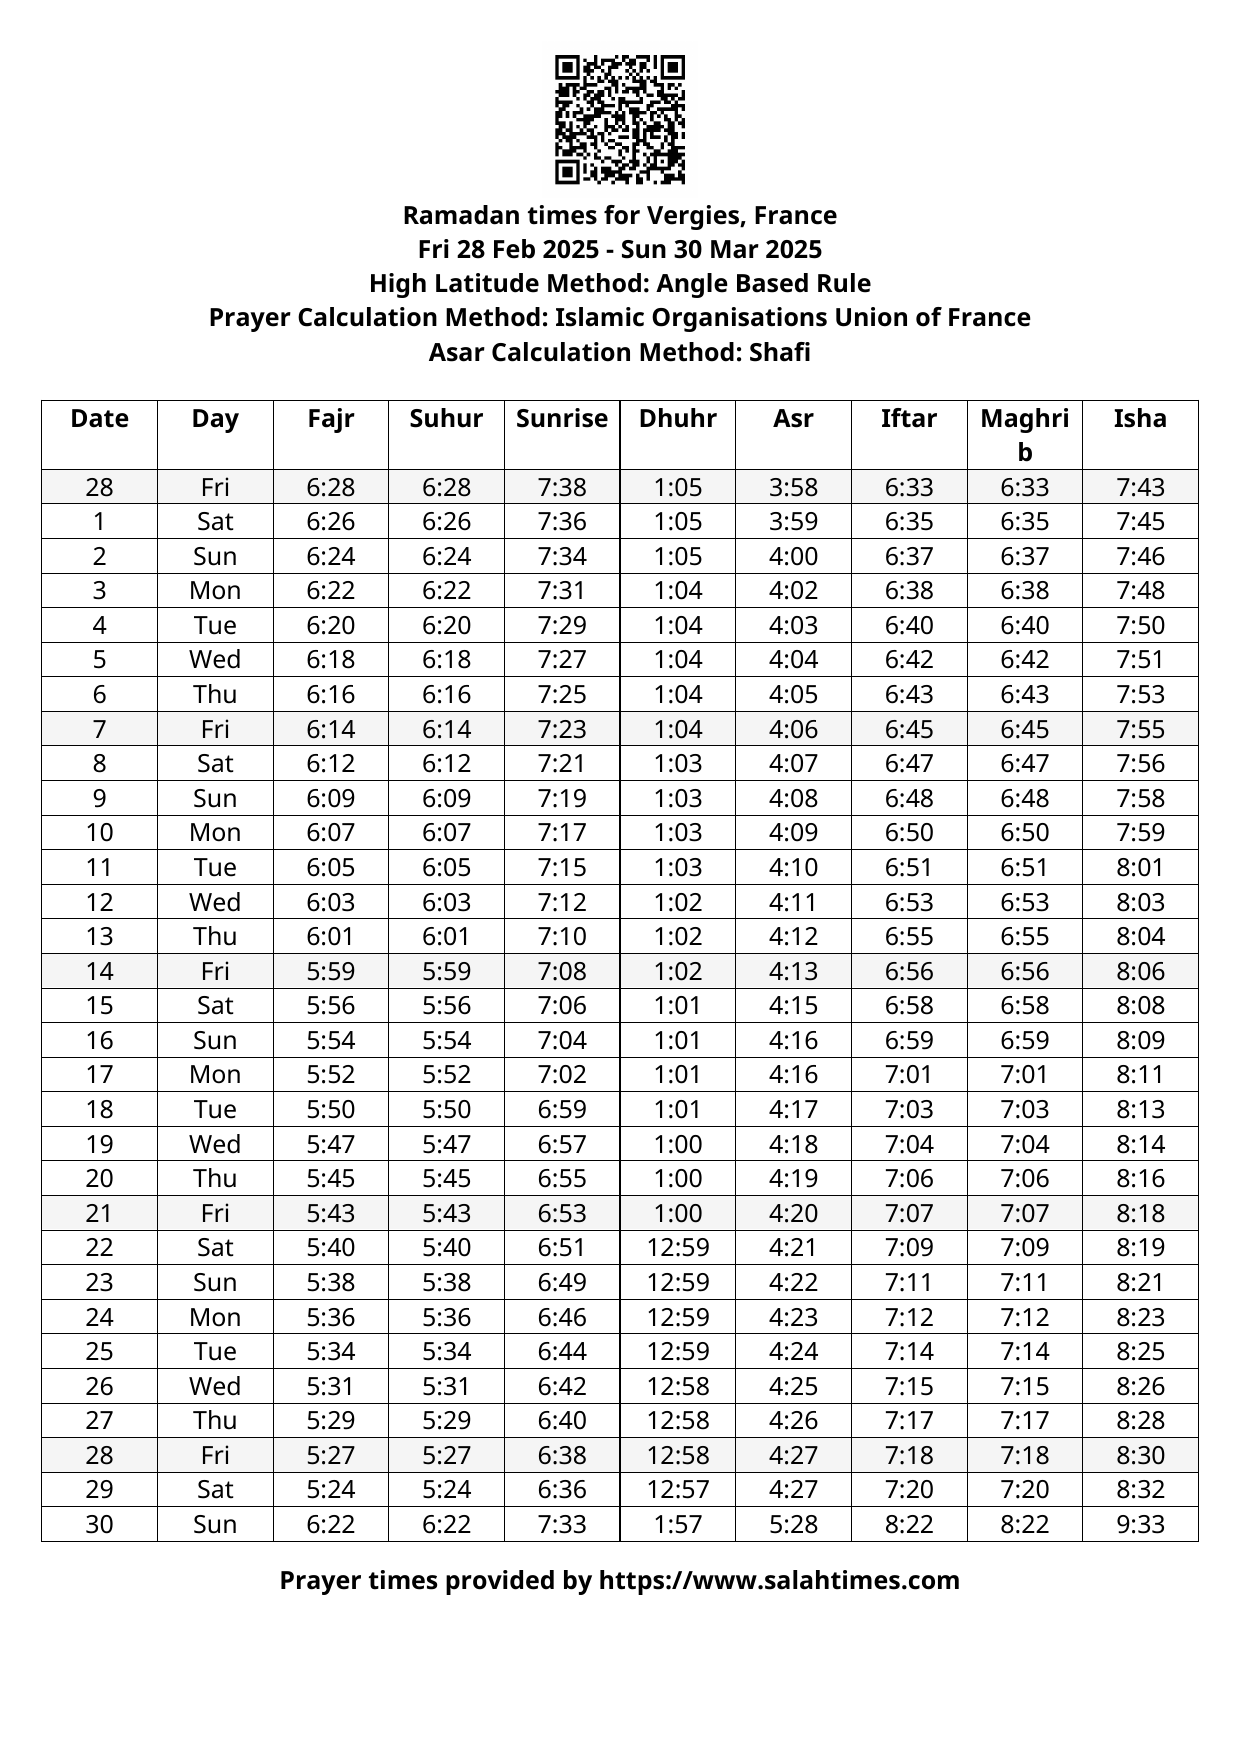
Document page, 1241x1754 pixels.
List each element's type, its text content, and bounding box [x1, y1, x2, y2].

table_cell 1:05 [621, 470, 735, 503]
table_cell 7:53 [1083, 677, 1198, 711]
table_cell 6:44 [505, 1334, 619, 1368]
table_cell 8:26 [1083, 1369, 1198, 1402]
text Asar Calculation Method: Shafi [42, 334, 1198, 368]
table_cell 4:00 [736, 539, 851, 572]
table_cell 6:45 [852, 712, 967, 745]
table_cell 8:22 [968, 1507, 1082, 1541]
table_cell 7:25 [505, 677, 619, 711]
table_cell 6:59 [852, 1023, 967, 1057]
table_cell 5:29 [389, 1404, 504, 1437]
table_cell 25 [42, 1334, 157, 1368]
table_cell 7:59 [1083, 816, 1198, 849]
table_cell 5:47 [274, 1127, 388, 1160]
table_cell 12:59 [621, 1231, 735, 1264]
table_cell 4:16 [736, 1023, 851, 1057]
table_cell 4:27 [736, 1438, 851, 1472]
table_cell 1:01 [621, 989, 735, 1022]
table_cell 7:45 [1083, 504, 1198, 538]
table_cell 6:14 [274, 712, 388, 745]
table_cell 6:58 [852, 989, 967, 1022]
table_cell 8:03 [1083, 885, 1198, 918]
table_cell 6:26 [389, 504, 504, 538]
table_cell 5:54 [389, 1023, 504, 1057]
table_cell 1:03 [621, 816, 735, 849]
table_cell 1:02 [621, 954, 735, 987]
table_cell 6:01 [389, 919, 504, 953]
table_cell 7:15 [968, 1369, 1082, 1402]
table_cell 7:04 [505, 1023, 619, 1057]
table_header Suhur [389, 401, 504, 469]
table_cell 1:04 [621, 677, 735, 711]
table_cell 7:12 [852, 1300, 967, 1333]
table_cell 4:05 [736, 677, 851, 711]
table_cell 7:56 [1083, 746, 1198, 780]
table_cell 7:17 [505, 816, 619, 849]
table_cell 7:50 [1083, 608, 1198, 642]
table_cell 6:07 [389, 816, 504, 849]
table_cell 1:05 [621, 539, 735, 572]
table_cell 8:21 [1083, 1265, 1198, 1299]
table_cell Wed [158, 643, 273, 676]
table_cell 5:50 [274, 1092, 388, 1126]
table_cell 3 [42, 574, 157, 607]
table_cell 7:15 [852, 1369, 967, 1402]
table_header Maghrib [968, 401, 1082, 469]
table_cell 7:09 [852, 1231, 967, 1264]
table_cell Sun [158, 781, 273, 814]
table_cell 6:53 [968, 885, 1082, 918]
table_cell 6:28 [274, 470, 388, 503]
table_cell Thu [158, 1161, 273, 1195]
table_cell 1:00 [621, 1196, 735, 1229]
table_cell 7:08 [505, 954, 619, 987]
table_cell 5:47 [389, 1127, 504, 1160]
table_cell 13 [42, 919, 157, 953]
table_cell 30 [42, 1507, 157, 1541]
table_cell Tue [158, 850, 273, 884]
table_cell 4:27 [736, 1473, 851, 1506]
text Ramadan times for Vergies, France [42, 198, 1198, 232]
table_cell 8:22 [852, 1507, 967, 1541]
table_header Isha [1083, 401, 1198, 469]
table_cell Sun [158, 1265, 273, 1299]
table_cell Sat [158, 746, 273, 780]
table_cell 6:56 [968, 954, 1082, 987]
table_cell 6:40 [505, 1404, 619, 1437]
table_cell 6:03 [389, 885, 504, 918]
table_cell 5:28 [736, 1507, 851, 1541]
table_cell 12:59 [621, 1265, 735, 1299]
table_cell 6:45 [968, 712, 1082, 745]
table_cell 1:04 [621, 574, 735, 607]
table_cell 5:56 [389, 989, 504, 1022]
table_cell 6:12 [389, 746, 504, 780]
table_cell 4:02 [736, 574, 851, 607]
table_cell 1:01 [621, 1058, 735, 1091]
table_cell 7:14 [852, 1334, 967, 1368]
table_cell 26 [42, 1369, 157, 1402]
table_cell 6:22 [389, 574, 504, 607]
table_cell 6:22 [274, 574, 388, 607]
table_cell 8:18 [1083, 1196, 1198, 1229]
table_cell 4:04 [736, 643, 851, 676]
table_cell 8:28 [1083, 1404, 1198, 1437]
table_header Dhuhr [621, 401, 735, 469]
table_cell 6:58 [968, 989, 1082, 1022]
table_cell 6:47 [968, 746, 1082, 780]
table_cell 6:05 [389, 850, 504, 884]
table_cell 14 [42, 954, 157, 987]
table_cell 8:14 [1083, 1127, 1198, 1160]
table_cell 8 [42, 746, 157, 780]
table_cell 4:08 [736, 781, 851, 814]
table_cell 6:53 [505, 1196, 619, 1229]
table_cell 5:59 [389, 954, 504, 987]
table_cell 8:16 [1083, 1161, 1198, 1195]
text Prayer Calculation Method: Islamic Organisations Union of France [42, 300, 1198, 334]
table_cell 6:09 [274, 781, 388, 814]
table_cell 7:43 [1083, 470, 1198, 503]
table_cell 7:29 [505, 608, 619, 642]
table_cell 5:45 [389, 1161, 504, 1195]
table_cell 6:26 [274, 504, 388, 538]
table_header Sunrise [505, 401, 619, 469]
table_cell Mon [158, 574, 273, 607]
table_cell 23 [42, 1265, 157, 1299]
table_cell 5:50 [389, 1092, 504, 1126]
table_cell Sat [158, 989, 273, 1022]
table_cell 8:09 [1083, 1023, 1198, 1057]
table_cell 6:37 [968, 539, 1082, 572]
table_cell 6:59 [505, 1092, 619, 1126]
table_cell 12:59 [621, 1300, 735, 1333]
table_cell 1:02 [621, 885, 735, 918]
table_cell 7:06 [852, 1161, 967, 1195]
table_cell 3:59 [736, 504, 851, 538]
table_cell 7:01 [852, 1058, 967, 1091]
table_cell Wed [158, 1369, 273, 1402]
table_cell 4:21 [736, 1231, 851, 1264]
table_cell 6:56 [852, 954, 967, 987]
text Fri 28 Feb 2025 - Sun 30 Mar 2025 [42, 232, 1198, 266]
table_cell 4:03 [736, 608, 851, 642]
table_cell 1:03 [621, 850, 735, 884]
table_cell 8:11 [1083, 1058, 1198, 1091]
table_cell Sat [158, 1473, 273, 1506]
table_cell 19 [42, 1127, 157, 1160]
table_cell 7:04 [852, 1127, 967, 1160]
table_cell Fri [158, 1438, 273, 1472]
table_cell 12:58 [621, 1369, 735, 1402]
table_cell 7:19 [505, 781, 619, 814]
table_cell 12:57 [621, 1473, 735, 1506]
table_cell 8:30 [1083, 1438, 1198, 1472]
table_cell 5:36 [389, 1300, 504, 1333]
text High Latitude Method: Angle Based Rule [42, 266, 1198, 300]
table_cell 6:14 [389, 712, 504, 745]
table_cell 5:31 [389, 1369, 504, 1402]
table_cell 1 [42, 504, 157, 538]
table_cell 6:51 [968, 850, 1082, 884]
table_cell 7:36 [505, 504, 619, 538]
table_cell Sun [158, 1023, 273, 1057]
table_cell 15 [42, 989, 157, 1022]
table_cell 6:48 [968, 781, 1082, 814]
table_cell 8:06 [1083, 954, 1198, 987]
table_cell 7:20 [852, 1473, 967, 1506]
table_cell 6:51 [852, 850, 967, 884]
table_cell 2 [42, 539, 157, 572]
table_cell 7:18 [968, 1438, 1082, 1472]
table_cell 8:23 [1083, 1300, 1198, 1333]
table_cell 7:06 [968, 1161, 1082, 1195]
table_cell 6:38 [505, 1438, 619, 1472]
table_cell Wed [158, 885, 273, 918]
table_cell Fri [158, 1196, 273, 1229]
table_cell 1:02 [621, 919, 735, 953]
table_cell Sat [158, 504, 273, 538]
table_cell 7:03 [968, 1092, 1082, 1126]
table_cell 7:58 [1083, 781, 1198, 814]
table_cell Fri [158, 954, 273, 987]
table_cell 5:27 [389, 1438, 504, 1472]
table_cell 6:55 [968, 919, 1082, 953]
table_cell 6:51 [505, 1231, 619, 1264]
table_cell 7:15 [505, 850, 619, 884]
table_cell 4:09 [736, 816, 851, 849]
table_cell 3:58 [736, 470, 851, 503]
table_cell 5:29 [274, 1404, 388, 1437]
table_cell Thu [158, 677, 273, 711]
table_cell 5:56 [274, 989, 388, 1022]
table_cell 6:05 [274, 850, 388, 884]
table_cell 7:02 [505, 1058, 619, 1091]
table_cell 6:16 [274, 677, 388, 711]
table_cell Fri [158, 470, 273, 503]
table_cell 7:23 [505, 712, 619, 745]
table_cell Tue [158, 1334, 273, 1368]
table_cell 5:31 [274, 1369, 388, 1402]
table_cell 28 [42, 1438, 157, 1472]
table_cell 6:18 [389, 643, 504, 676]
table_cell 4:15 [736, 989, 851, 1022]
table_cell 6:42 [968, 643, 1082, 676]
table_cell 4:11 [736, 885, 851, 918]
table_cell Wed [158, 1127, 273, 1160]
table_cell 5:38 [389, 1265, 504, 1299]
table_cell 12:59 [621, 1334, 735, 1368]
table_cell 5:43 [274, 1196, 388, 1229]
table_cell 6:24 [389, 539, 504, 572]
table_cell 6:03 [274, 885, 388, 918]
table_cell 20 [42, 1161, 157, 1195]
table_cell 6:40 [968, 608, 1082, 642]
table_cell 6:35 [852, 504, 967, 538]
table_cell 8:25 [1083, 1334, 1198, 1368]
table_cell 8:04 [1083, 919, 1198, 953]
table_cell 5:54 [274, 1023, 388, 1057]
table_cell 7:33 [505, 1507, 619, 1541]
table_cell 6:22 [274, 1507, 388, 1541]
table_cell 11 [42, 850, 157, 884]
table_cell 5:24 [274, 1473, 388, 1506]
table_cell 16 [42, 1023, 157, 1057]
table_cell 4:12 [736, 919, 851, 953]
table_cell 4:13 [736, 954, 851, 987]
table_cell 7:17 [852, 1404, 967, 1437]
table_cell 5:34 [389, 1334, 504, 1368]
table_cell 6:16 [389, 677, 504, 711]
table_cell 4:06 [736, 712, 851, 745]
table_cell 8:32 [1083, 1473, 1198, 1506]
table_cell 5:45 [274, 1161, 388, 1195]
table_cell 9 [42, 781, 157, 814]
table_cell 1:04 [621, 608, 735, 642]
table_cell 8:01 [1083, 850, 1198, 884]
table_cell 6:09 [389, 781, 504, 814]
table_cell 21 [42, 1196, 157, 1229]
table_cell 4:20 [736, 1196, 851, 1229]
table_cell 6:22 [389, 1507, 504, 1541]
table_cell 6:35 [968, 504, 1082, 538]
table_cell 6:20 [274, 608, 388, 642]
table_cell 7:48 [1083, 574, 1198, 607]
table_cell 4:25 [736, 1369, 851, 1402]
table_cell 6 [42, 677, 157, 711]
table_cell Tue [158, 1092, 273, 1126]
table_cell 6:55 [852, 919, 967, 953]
table_cell 7:07 [968, 1196, 1082, 1229]
table_cell 5:27 [274, 1438, 388, 1472]
table_cell 6:33 [852, 470, 967, 503]
table_cell Sun [158, 539, 273, 572]
table_cell 5 [42, 643, 157, 676]
table_cell 4 [42, 608, 157, 642]
table_cell 5:52 [389, 1058, 504, 1091]
table_cell 6:42 [852, 643, 967, 676]
table_header Fajr [274, 401, 388, 469]
table_cell 5:52 [274, 1058, 388, 1091]
table_cell 12 [42, 885, 157, 918]
table_cell 6:40 [852, 608, 967, 642]
table_cell 5:34 [274, 1334, 388, 1368]
table_cell 6:50 [968, 816, 1082, 849]
table_cell Fri [158, 712, 273, 745]
table_cell 5:40 [389, 1231, 504, 1264]
table_cell 1:01 [621, 1023, 735, 1057]
table_cell 7:38 [505, 470, 619, 503]
text Prayer times provided by https://www.salahtimes.com [42, 1563, 1198, 1597]
table_cell 7:34 [505, 539, 619, 572]
table_cell 6:24 [274, 539, 388, 572]
table_cell 12:58 [621, 1438, 735, 1472]
table_cell 6:33 [968, 470, 1082, 503]
table_cell 1:00 [621, 1161, 735, 1195]
table_cell 6:47 [852, 746, 967, 780]
table_cell 7:27 [505, 643, 619, 676]
table_cell 10 [42, 816, 157, 849]
table_cell 6:57 [505, 1127, 619, 1160]
table_cell 7:31 [505, 574, 619, 607]
table_cell Sun [158, 1507, 273, 1541]
table_header Day [158, 401, 273, 469]
table_cell Mon [158, 1300, 273, 1333]
table_cell 7 [42, 712, 157, 745]
table_cell 8:08 [1083, 989, 1198, 1022]
table_header Iftar [852, 401, 967, 469]
table_cell 5:24 [389, 1473, 504, 1506]
table_cell 4:22 [736, 1265, 851, 1299]
table_cell 5:43 [389, 1196, 504, 1229]
table_cell 6:18 [274, 643, 388, 676]
table_cell 7:06 [505, 989, 619, 1022]
table_header Date [42, 401, 157, 469]
table_cell 6:55 [505, 1161, 619, 1195]
table_cell 1:03 [621, 746, 735, 780]
table_cell 7:12 [505, 885, 619, 918]
table_cell Tue [158, 608, 273, 642]
table_cell 6:43 [968, 677, 1082, 711]
table_cell 7:03 [852, 1092, 967, 1126]
table_cell 1:00 [621, 1127, 735, 1160]
table_cell 6:36 [505, 1473, 619, 1506]
table_cell 22 [42, 1231, 157, 1264]
table_cell 7:10 [505, 919, 619, 953]
table_cell Mon [158, 816, 273, 849]
table_cell 7:17 [968, 1404, 1082, 1437]
table_cell 6:07 [274, 816, 388, 849]
table_cell 1:03 [621, 781, 735, 814]
table_cell Thu [158, 919, 273, 953]
table_cell 7:20 [968, 1473, 1082, 1506]
table_cell 1:04 [621, 712, 735, 745]
table_cell 18 [42, 1092, 157, 1126]
table_cell 7:09 [968, 1231, 1082, 1264]
table_cell 6:01 [274, 919, 388, 953]
table_cell 7:14 [968, 1334, 1082, 1368]
table_cell Mon [158, 1058, 273, 1091]
table_cell 27 [42, 1404, 157, 1437]
table_cell 4:18 [736, 1127, 851, 1160]
table_cell Sat [158, 1231, 273, 1264]
table_cell Thu [158, 1404, 273, 1437]
table_cell 7:46 [1083, 539, 1198, 572]
table_cell 4:26 [736, 1404, 851, 1437]
table_cell 5:40 [274, 1231, 388, 1264]
table_header Asr [736, 401, 851, 469]
table_cell 7:04 [968, 1127, 1082, 1160]
table_cell 7:51 [1083, 643, 1198, 676]
table_cell 6:59 [968, 1023, 1082, 1057]
table_cell 1:01 [621, 1092, 735, 1126]
table_cell 7:07 [852, 1196, 967, 1229]
table_cell 6:43 [852, 677, 967, 711]
table_cell 6:12 [274, 746, 388, 780]
picture [542, 41, 699, 198]
table_cell 4:17 [736, 1092, 851, 1126]
table_cell 8:19 [1083, 1231, 1198, 1264]
table_cell 6:49 [505, 1265, 619, 1299]
table_cell 17 [42, 1058, 157, 1091]
table_cell 6:50 [852, 816, 967, 849]
table_cell 6:28 [389, 470, 504, 503]
table_cell 7:12 [968, 1300, 1082, 1333]
table_cell 7:21 [505, 746, 619, 780]
table_cell 6:37 [852, 539, 967, 572]
table_cell 8:13 [1083, 1092, 1198, 1126]
table_cell 4:10 [736, 850, 851, 884]
table_cell 29 [42, 1473, 157, 1506]
table_cell 7:55 [1083, 712, 1198, 745]
table_cell 6:53 [852, 885, 967, 918]
table_cell 4:24 [736, 1334, 851, 1368]
table_cell 12:58 [621, 1404, 735, 1437]
table_cell 6:20 [389, 608, 504, 642]
table_cell 7:01 [968, 1058, 1082, 1091]
table_cell 28 [42, 470, 157, 503]
table_cell 4:16 [736, 1058, 851, 1091]
table_cell 4:07 [736, 746, 851, 780]
table_cell 1:04 [621, 643, 735, 676]
table_cell 7:18 [852, 1438, 967, 1472]
table_cell 4:23 [736, 1300, 851, 1333]
table_cell 5:38 [274, 1265, 388, 1299]
table_cell 4:19 [736, 1161, 851, 1195]
table_cell 6:42 [505, 1369, 619, 1402]
table_cell 24 [42, 1300, 157, 1333]
table_cell 6:38 [968, 574, 1082, 607]
table_cell 6:46 [505, 1300, 619, 1333]
table_cell 1:57 [621, 1507, 735, 1541]
table_cell 9:33 [1083, 1507, 1198, 1541]
table_cell 1:05 [621, 504, 735, 538]
table_cell 6:48 [852, 781, 967, 814]
table_cell 5:36 [274, 1300, 388, 1333]
table_cell 7:11 [968, 1265, 1082, 1299]
table_cell 6:38 [852, 574, 967, 607]
table_cell 7:11 [852, 1265, 967, 1299]
table_cell 5:59 [274, 954, 388, 987]
